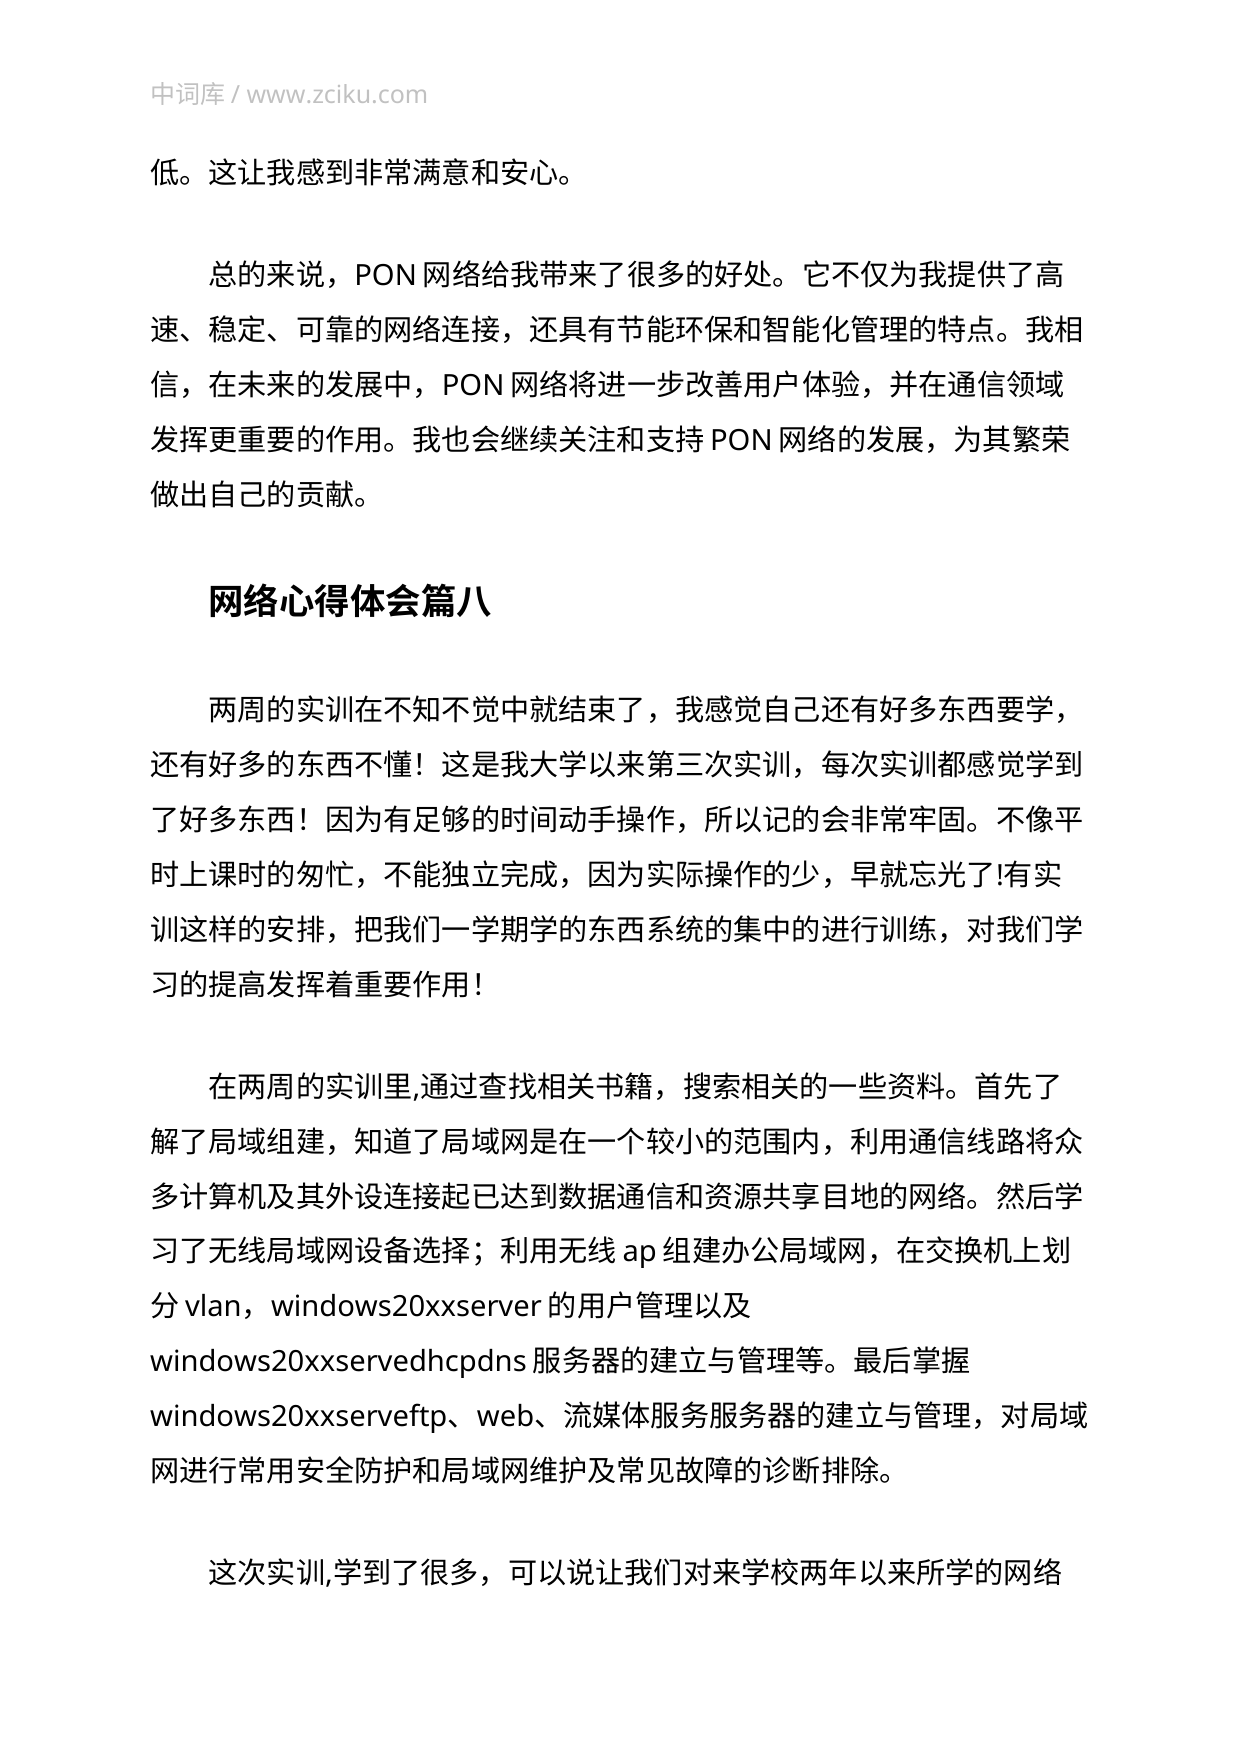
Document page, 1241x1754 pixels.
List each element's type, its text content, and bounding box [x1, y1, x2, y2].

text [150, 150, 1090, 192]
text 网络心得体会篇八 [150, 573, 1090, 625]
text 总的来说，PON网络给我带来了很多的好处。它不仅为我提供了高速、稳定、可靠的网络连接，还具有节能环保和智能化管理的特点。我相信，在未来的发展中，PON网络将进一步改善用户体验，并在通信领域发挥更重要的作用。我也会继续关注和支持PON网络的发展，为其繁荣做出自己的贡献。 [150, 252, 1090, 514]
text 两周的实训在不知不觉中就结束了，我感觉自己还有好多东西要学，还有好多的东西不懂！这是我大学以来第三次实训，每次实训都感觉学到了好多东西！因为有足够的时间动手操作，所以记的会非常牢固。不像平时上课时的匆忙，不能独立完成，因为实际操作的少，早就忘光了!有实训这样的安排，把我们一学期学的东西系统的集中的进行训练，对我们学习的提高发挥着重要作用！ [150, 687, 1090, 1004]
text 在两周的实训里,通过查找相关书籍，搜索相关的一些资料。首先了解了局域组建，知道了局域网是在一个较小的范围内，利用通信线路将众多计算机及其外设连接起已达到数据通信和资源共享目地的网络。然后学习了无线局域网设备选择；利用无线ap组建办公局域网，在交换机上划分vlan，windows20xxserver的用户管理以及windows20xxservedhcpdns服务器的建立与管理等。最后掌握windows20xxserveftp、web、流媒体服务服务器的建立与管理，对局域网进行常用安全防护和局域网维护及常见故障的诊断排除。 [150, 1063, 1090, 1490]
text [150, 1550, 1090, 1592]
